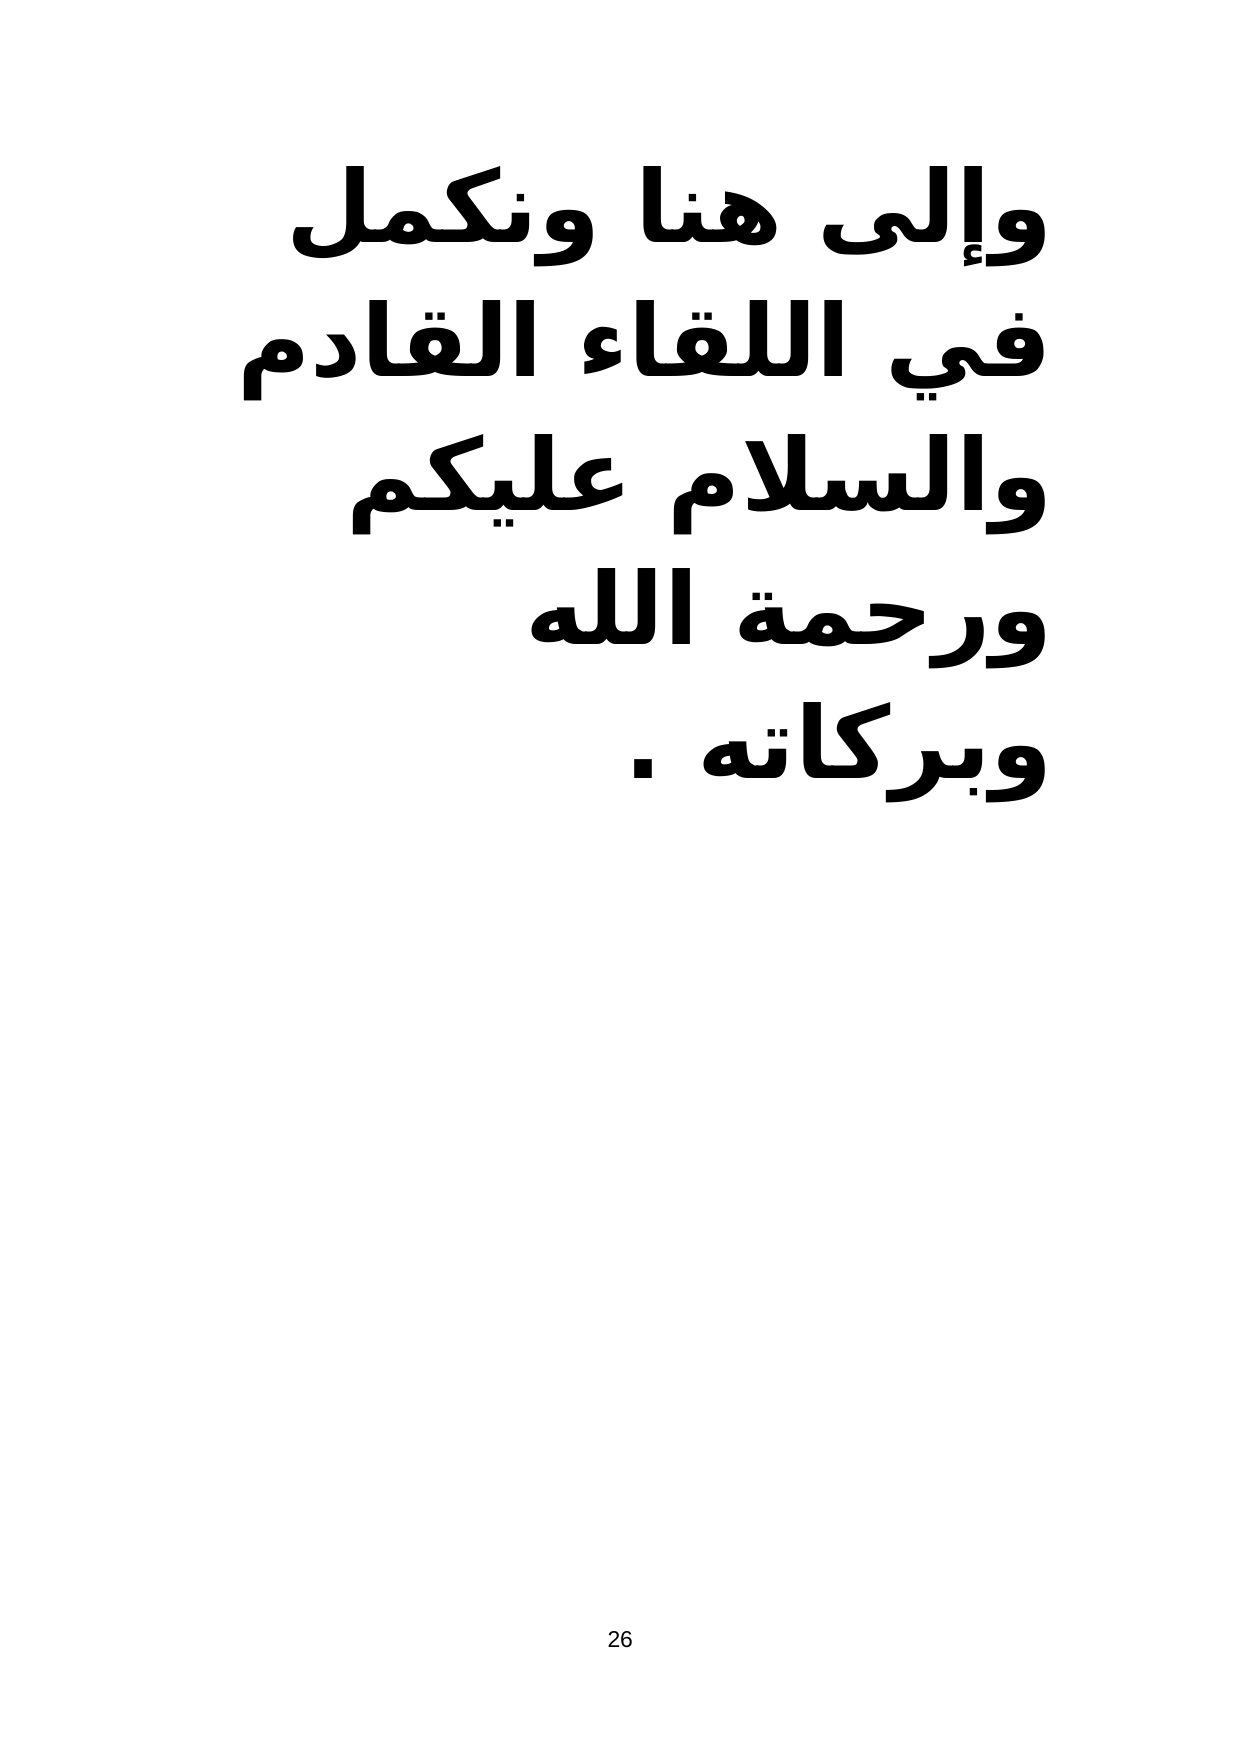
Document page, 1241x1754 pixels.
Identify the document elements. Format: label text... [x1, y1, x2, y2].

text وإلى هنا ونكمل في اللقاء القادم والسلام عليكم ورحمة الله وبركاته . [187, 150, 1053, 802]
